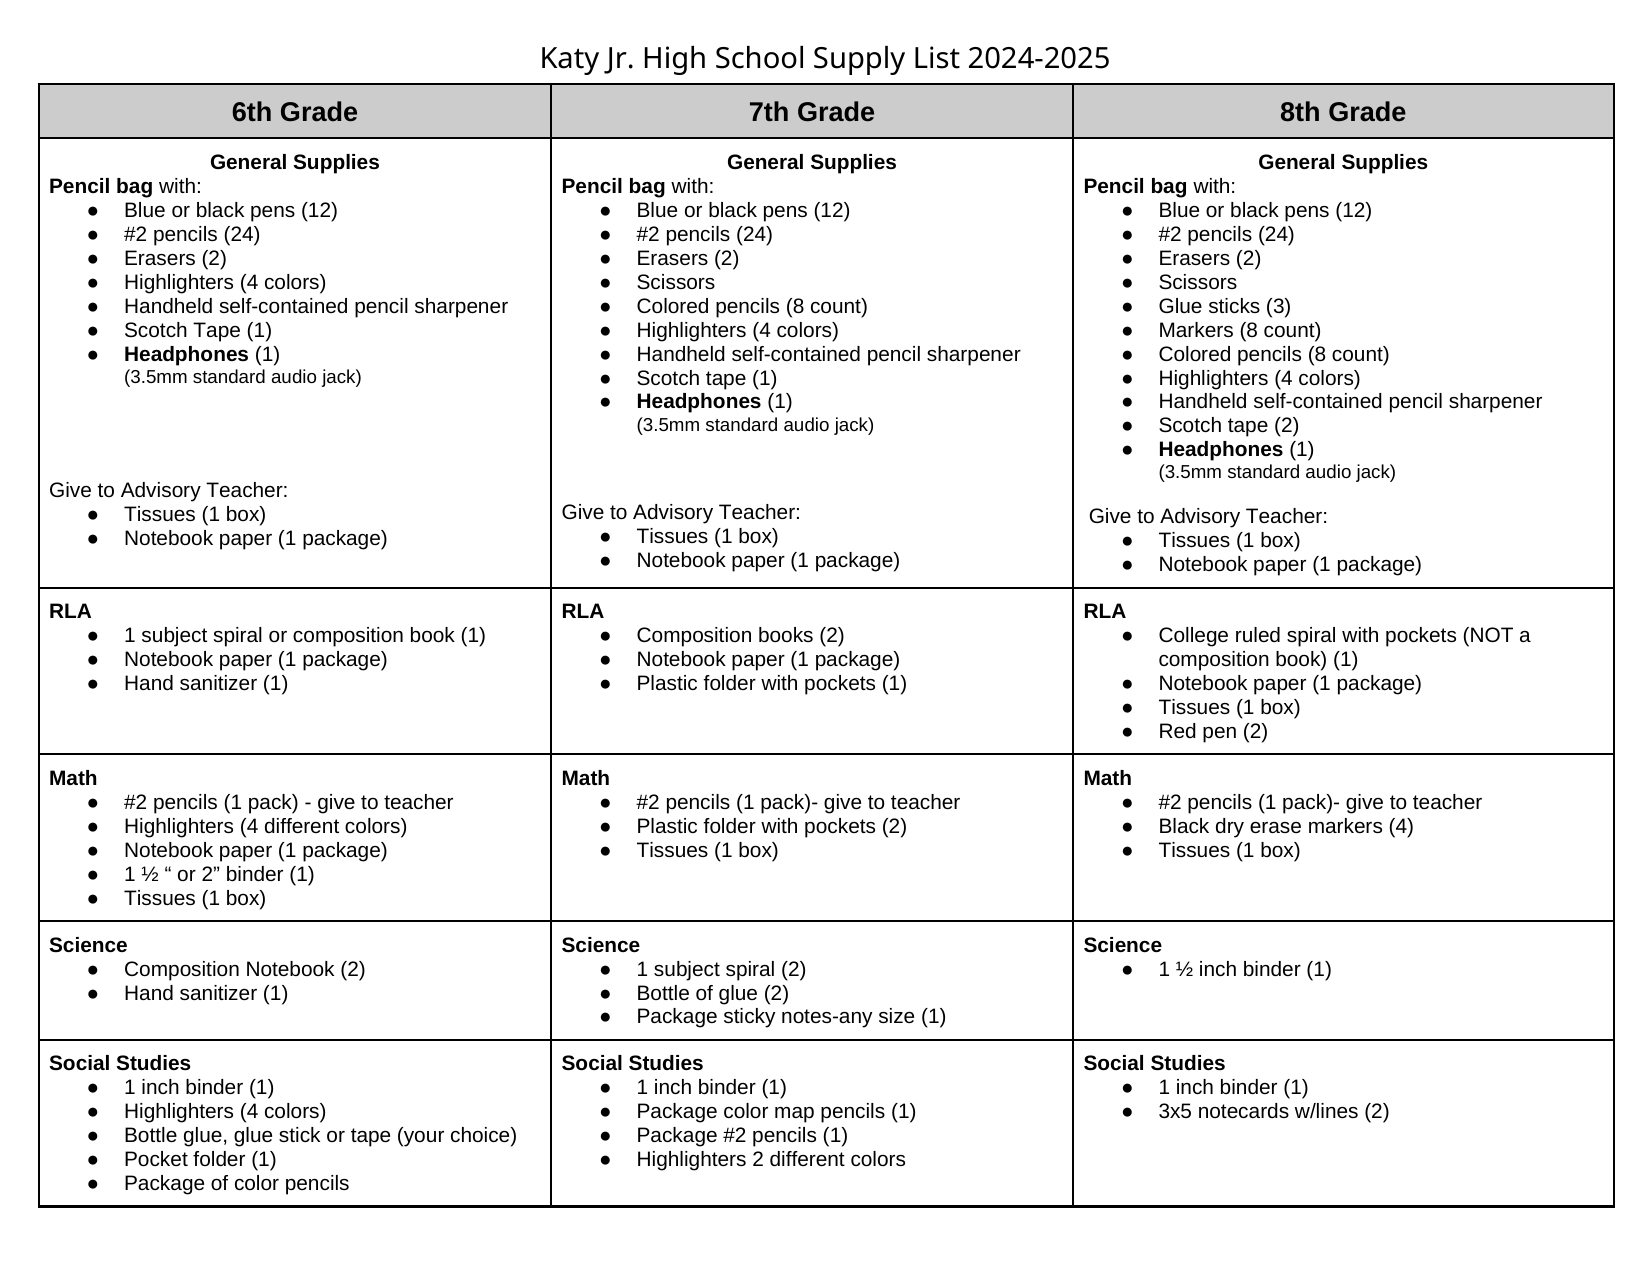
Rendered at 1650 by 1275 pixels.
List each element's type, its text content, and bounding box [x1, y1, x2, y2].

table_cell Science 1 ½ inch binder (1) [1074, 922, 1613, 1039]
table_cell Math #2 pencils (1 pack)- give to teacher Black dry erase markers (4) Tissues (1 box) [1074, 755, 1613, 920]
table_cell RLA Composition books (2) Notebook paper (1 package) Plastic folder with pockets (1) [552, 589, 1072, 753]
table_cell Science Composition Notebook (2) Hand sanitizer (1) [40, 922, 550, 1039]
table_cell Social Studies 1 inch binder (1) Package color map pencils (1) Package #2 pencils (1) Highlighters 2 different colors [552, 1041, 1072, 1205]
text Katy Jr. High School Supply List 2024-2025 [37, 37, 1612, 77]
table_cell RLA 1 subject spiral or composition book (1) Notebook paper (1 package) Hand sanitizer (1) [40, 589, 550, 753]
table_cell General Supplies Pencil bag with: Blue or black pens (12) #2 pencils (24) Erasers (2) Highlighters (4 colors) Handheld self-contained pencil sharpener Scotch Tape (1) Headphones (1) (3.5mm standard audio jack) Give to Advisory Teacher: Tissues (1 box) Notebook paper (1 package) [40, 139, 550, 587]
table_cell Social Studies 1 inch binder (1) Highlighters (4 colors) Bottle glue, glue stick or tape (your choice) Pocket folder (1) Package of color pencils [40, 1041, 550, 1205]
table_cell General Supplies Pencil bag with: Blue or black pens (12) #2 pencils (24) Erasers (2) Scissors Glue sticks (3) Markers (8 count) Colored pencils (8 count) Highlighters (4 colors) Handheld self-contained pencil sharpener Scotch tape (2) Headphones (1) (3.5mm standard audio jack) Give to Advisory Teacher: Tissues (1 box) Notebook paper (1 package) [1074, 139, 1613, 587]
table_cell Math #2 pencils (1 pack) - give to teacher Highlighters (4 different colors) Notebook paper (1 package) 1 ½ “ or 2” binder (1) Tissues (1 box) [40, 755, 550, 920]
table_header 6th Grade [40, 85, 550, 137]
table_cell Math #2 pencils (1 pack)- give to teacher Plastic folder with pockets (2) Tissues (1 box) [552, 755, 1072, 920]
table_cell Social Studies 1 inch binder (1) 3x5 notecards w/lines (2) [1074, 1041, 1613, 1205]
table_header 7th Grade [552, 85, 1072, 137]
table_header 8th Grade [1074, 85, 1613, 137]
table_cell Science 1 subject spiral (2) Bottle of glue (2) Package sticky notes-any size (1) [552, 922, 1072, 1039]
table_cell RLA College ruled spiral with pockets (NOT a composition book) (1) Notebook paper (1 package) Tissues (1 box) Red pen (2) [1074, 589, 1613, 753]
table_cell General Supplies Pencil bag with: Blue or black pens (12) #2 pencils (24) Erasers (2) Scissors Colored pencils (8 count) Highlighters (4 colors) Handheld self-contained pencil sharpener Scotch tape (1) Headphones (1) (3.5mm standard audio jack) Give to Advisory Teacher: Tissues (1 box) Notebook paper (1 package) [552, 139, 1072, 587]
